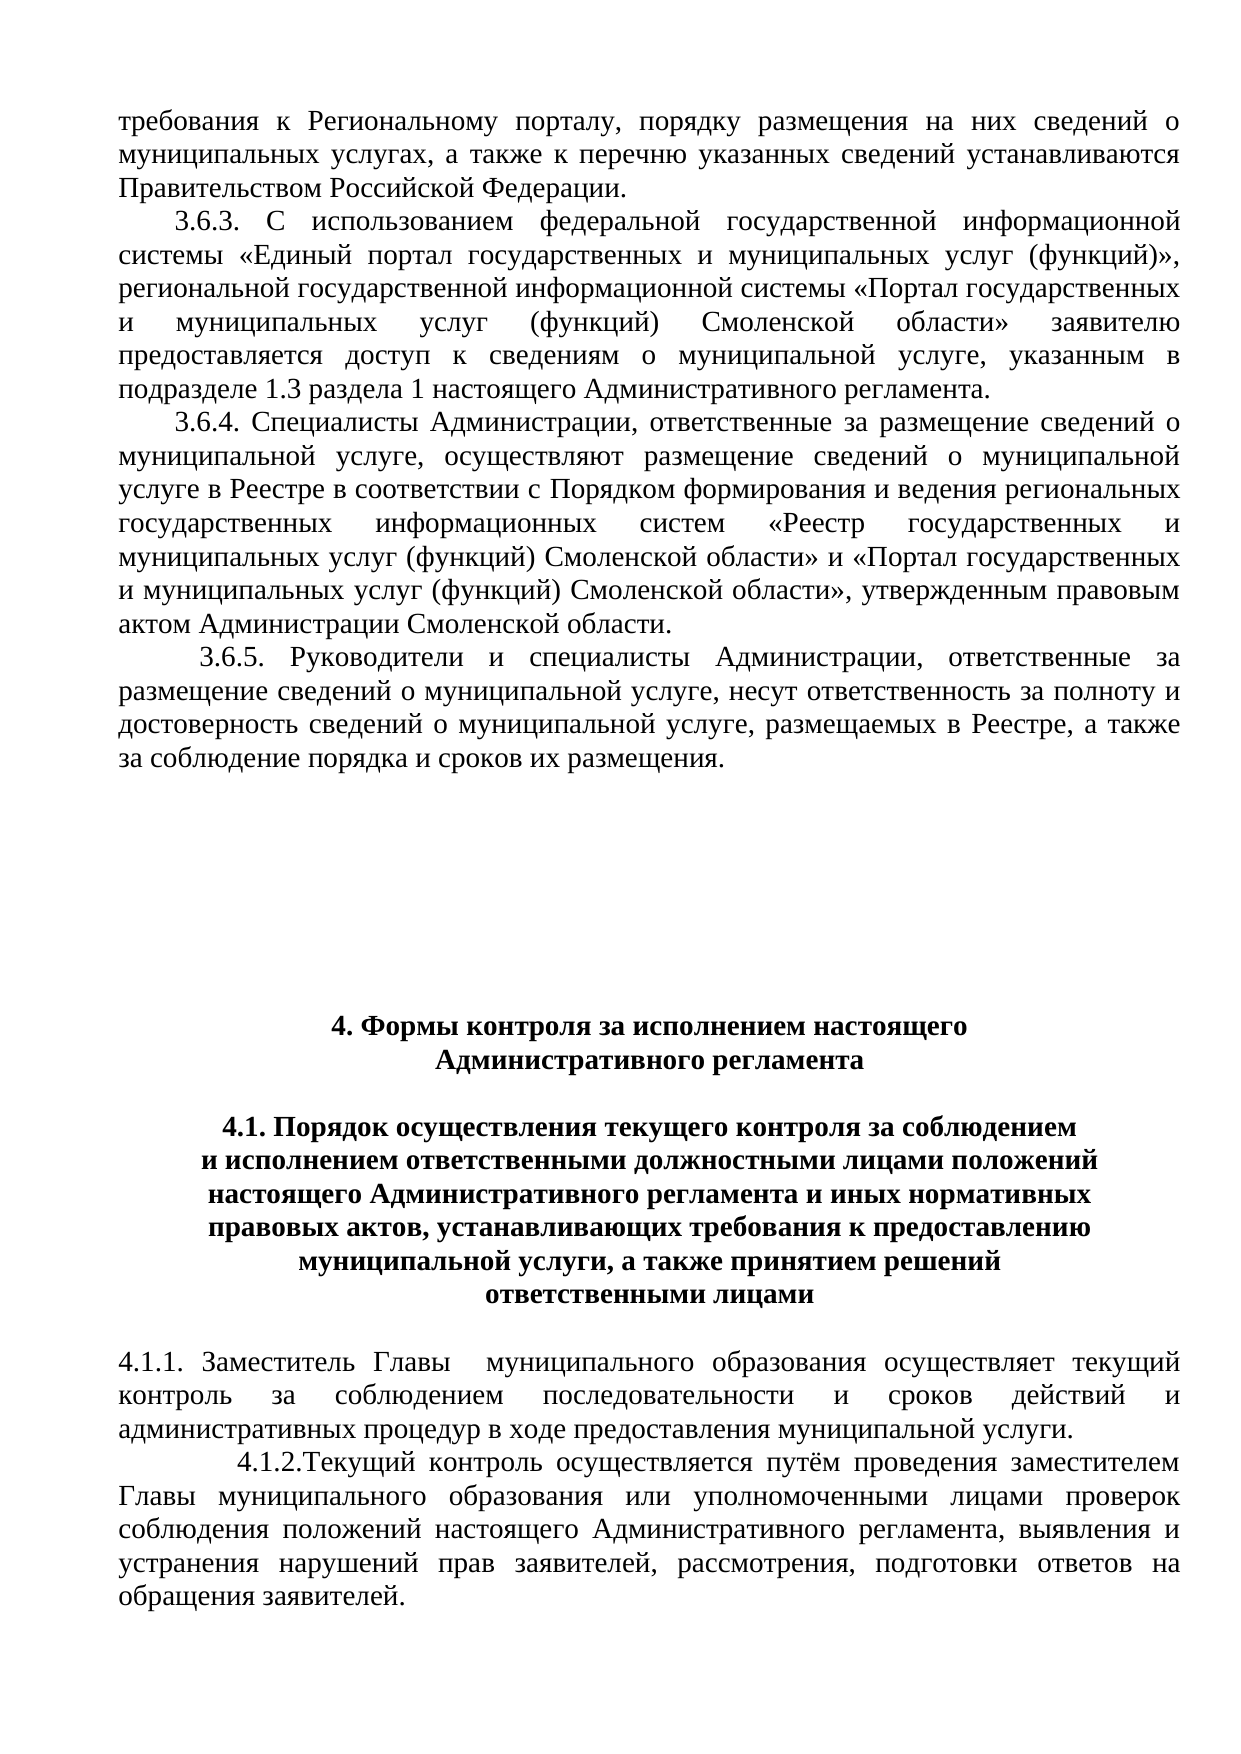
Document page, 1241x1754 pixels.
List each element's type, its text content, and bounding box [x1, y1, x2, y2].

text 3.6.3. С использованием федеральной государственной информационной системы «Единый портал государственных и муниципальных услуг (функций)», региональной государственной информационной системы «Портал государственных и муниципальных услуг (функций) Смоленской области» заявителю предоставляется доступ к сведениям о муниципальной услуге, указанным в подразделе 1.3 раздела 1 настоящего Административного регламента. [118, 203, 1181, 404]
text 4.1.1. Заместитель Главы муниципального образования осуществляет текущий контроль за соблюдением последовательности и сроков действий и административных процедур в ходе предоставления муниципальной услуги. [118, 1344, 1181, 1444]
text 3.6.4. Специалисты Администрации, ответственные за размещение сведений о муниципальной услуге, осуществляют размещение сведений о муниципальной услуге в Реестре в соответствии с Порядком формирования и ведения региональных государственных информационных систем «Реестр государственных и муниципальных услуг (функций) Смоленской области» и «Портал государственных и муниципальных услуг (функций) Смоленской области», утвержденным правовым актом Администрации Смоленской области. [118, 404, 1181, 639]
text 4.1.2.Текущий контроль осуществляется путём проведения заместителем Главы муниципального образования или уполномоченными лицами проверок соблюдения положений настоящего Административного регламента, выявления и устранения нарушений прав заявителей, рассмотрения, подготовки ответов на обращения заявителей. [118, 1444, 1181, 1612]
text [118, 103, 1181, 203]
text правовых актов, устанавливающих требования к предоставлению [118, 1209, 1181, 1243]
text 3.6.5. Руководители и специалисты Администрации, ответственные за размещение сведений о муниципальной услуге, несут ответственность за полноту и достоверность сведений о муниципальной услуге, размещаемых в Реестре, а также за соблюдение порядка и сроков их размещения. [118, 639, 1181, 773]
text настоящего Административного регламента и иных нормативных [118, 1176, 1181, 1209]
text муниципальной услуги, а также принятием решений [118, 1243, 1181, 1277]
text и исполнением ответственными должностными лицами положений [118, 1142, 1181, 1176]
text 4. Формы контроля за исполнением настоящего [118, 1008, 1181, 1042]
text 4.1. Порядок осуществления текущего контроля за соблюдением [118, 1109, 1181, 1142]
text Административного регламента [118, 1042, 1181, 1075]
text ответственными лицами [118, 1277, 1181, 1310]
